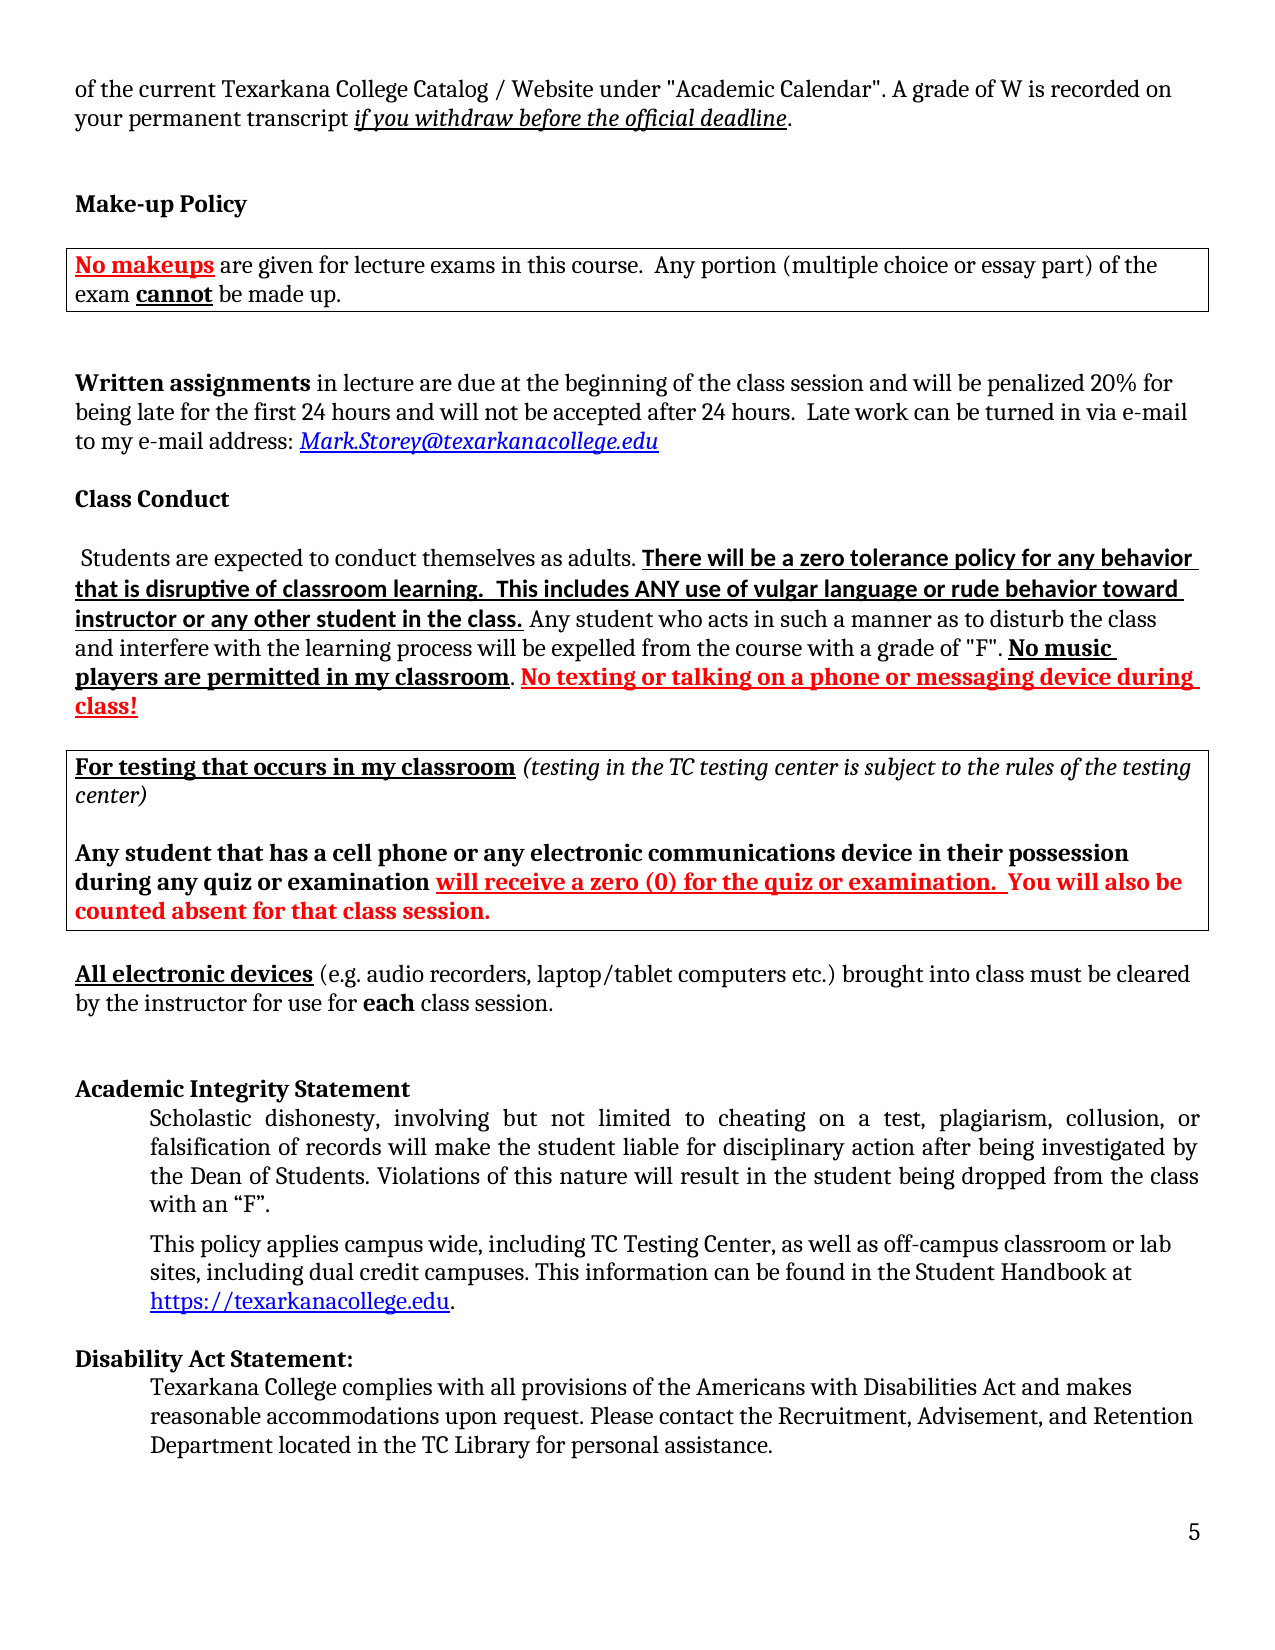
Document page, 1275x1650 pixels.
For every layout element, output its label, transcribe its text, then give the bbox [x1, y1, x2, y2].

text Class Conduct [75, 484, 1200, 513]
text All electronic devices (e.g. audio recorders, laptop/tablet computers etc.) brought into class must be cleared by the instructor for use for each class session. [75, 960, 1200, 1017]
text For testing that occurs in my classroom (testing in the TC testing center is subject to the rules of the testing center) [67, 751, 1208, 810]
text Texarkana College complies with all provisions of the Americans with Disabilities Act and makes reasonable accommodations upon request. Please contact the Recruitment, Advisement, and Retention Department located in the TC Library for personal assistance. [150, 1373, 1200, 1459]
text Any student that has a cell phone or any electronic communications device in their possession during any quiz or examination will receive a zero (0) for the quiz or examination. You will also be counted absent for that class session. [67, 836, 1208, 930]
text Academic Integrity Statement [75, 1075, 1200, 1104]
text Scholastic dishonesty, involving but not limited to cheating on a test, plagiarism, collusion, or falsification of records will make the student liable for disciplinary action after being investigated by the Dean of Students. Violations of this nature will result in the student being dropped from the class with an “F”. [150, 1104, 1200, 1219]
text This policy applies campus wide, including TC Testing Center, as well as off-campus classroom or lab sites, including dual credit campuses. This information can be found in the Student Handbook at https://texarkanacollege.edu. [150, 1229, 1200, 1316]
text Disability Act Statement: [75, 1344, 1200, 1373]
text No makeups are given for lecture exams in this course. Any portion (multiple choice or essay part) of the exam cannot be made up. [67, 249, 1208, 311]
text Students are expected to conduct themselves as adults. There will be a zero tolerance policy for any behavior that is disruptive of classroom learning. This includes ANY use of vulgar language or rude behavior toward instructor or any other student in the class. Any student who acts in such a manner as to disturb the class and interfere with the learning process will be expelled from the course with a grade of "F". No music players are permitted in my classroom. No texting or talking on a phone or messaging device during class! [75, 542, 1200, 720]
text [75, 75, 1200, 132]
text Written assignments in lecture are due at the beginning of the class session and will be penalized 20% for being late for the first 24 hours and will not be accepted after 24 hours. Late work can be turned in via e-mail to my e-mail address: Mark.Storey@texarkanacollege.edu [75, 369, 1200, 455]
text Make-up Policy [75, 190, 1200, 219]
